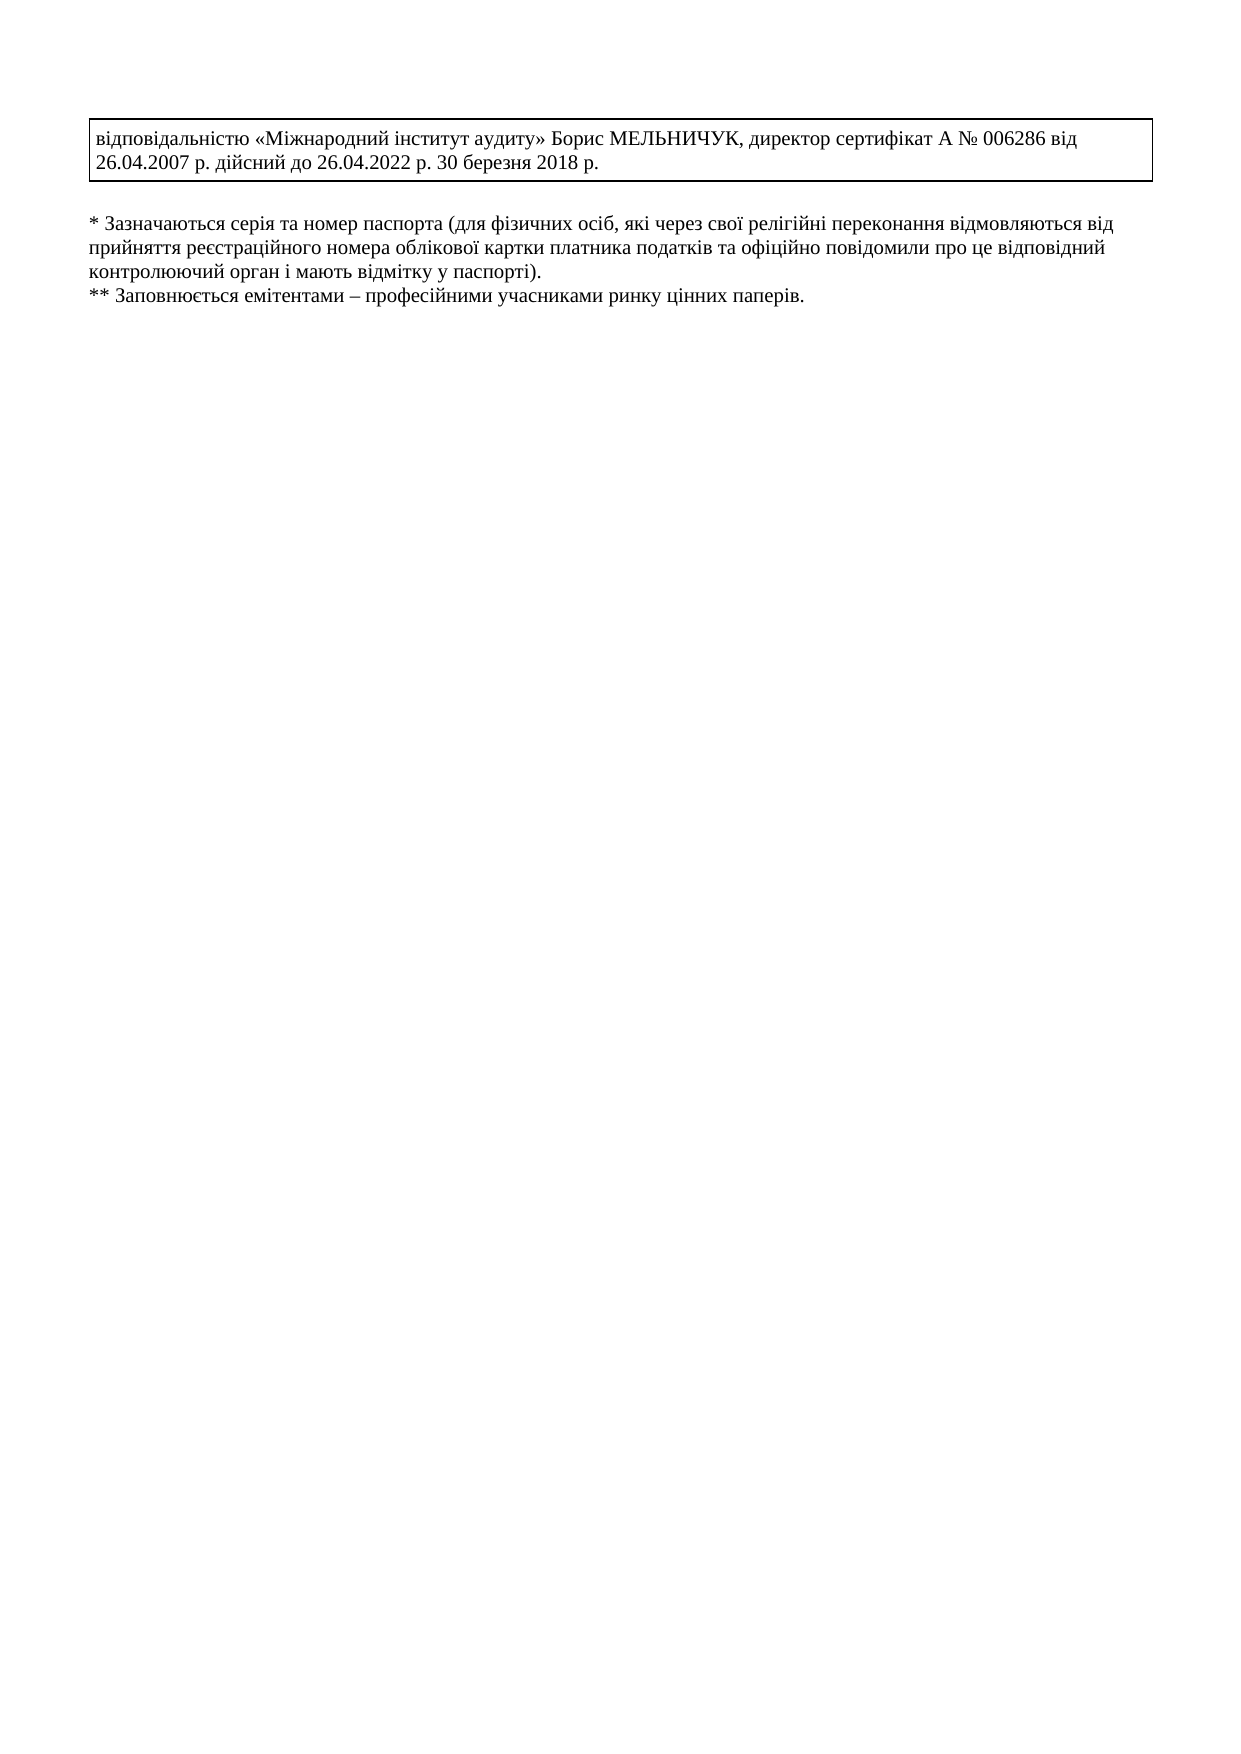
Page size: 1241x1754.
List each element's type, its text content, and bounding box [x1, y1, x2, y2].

text * Зазначаються серія та номер паспорта (для фізичних осіб, які через свої релігійні переконання відмовляються від прийняття реєстраційного номера облікової картки платника податків та офіційно повідомили про це відповідний контролюючий орган і мають відмітку у паспорті). ** Заповнюється емітентами – професійними учасниками ринку цінних паперів. [89, 211, 1152, 307]
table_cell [90, 120, 1152, 180]
